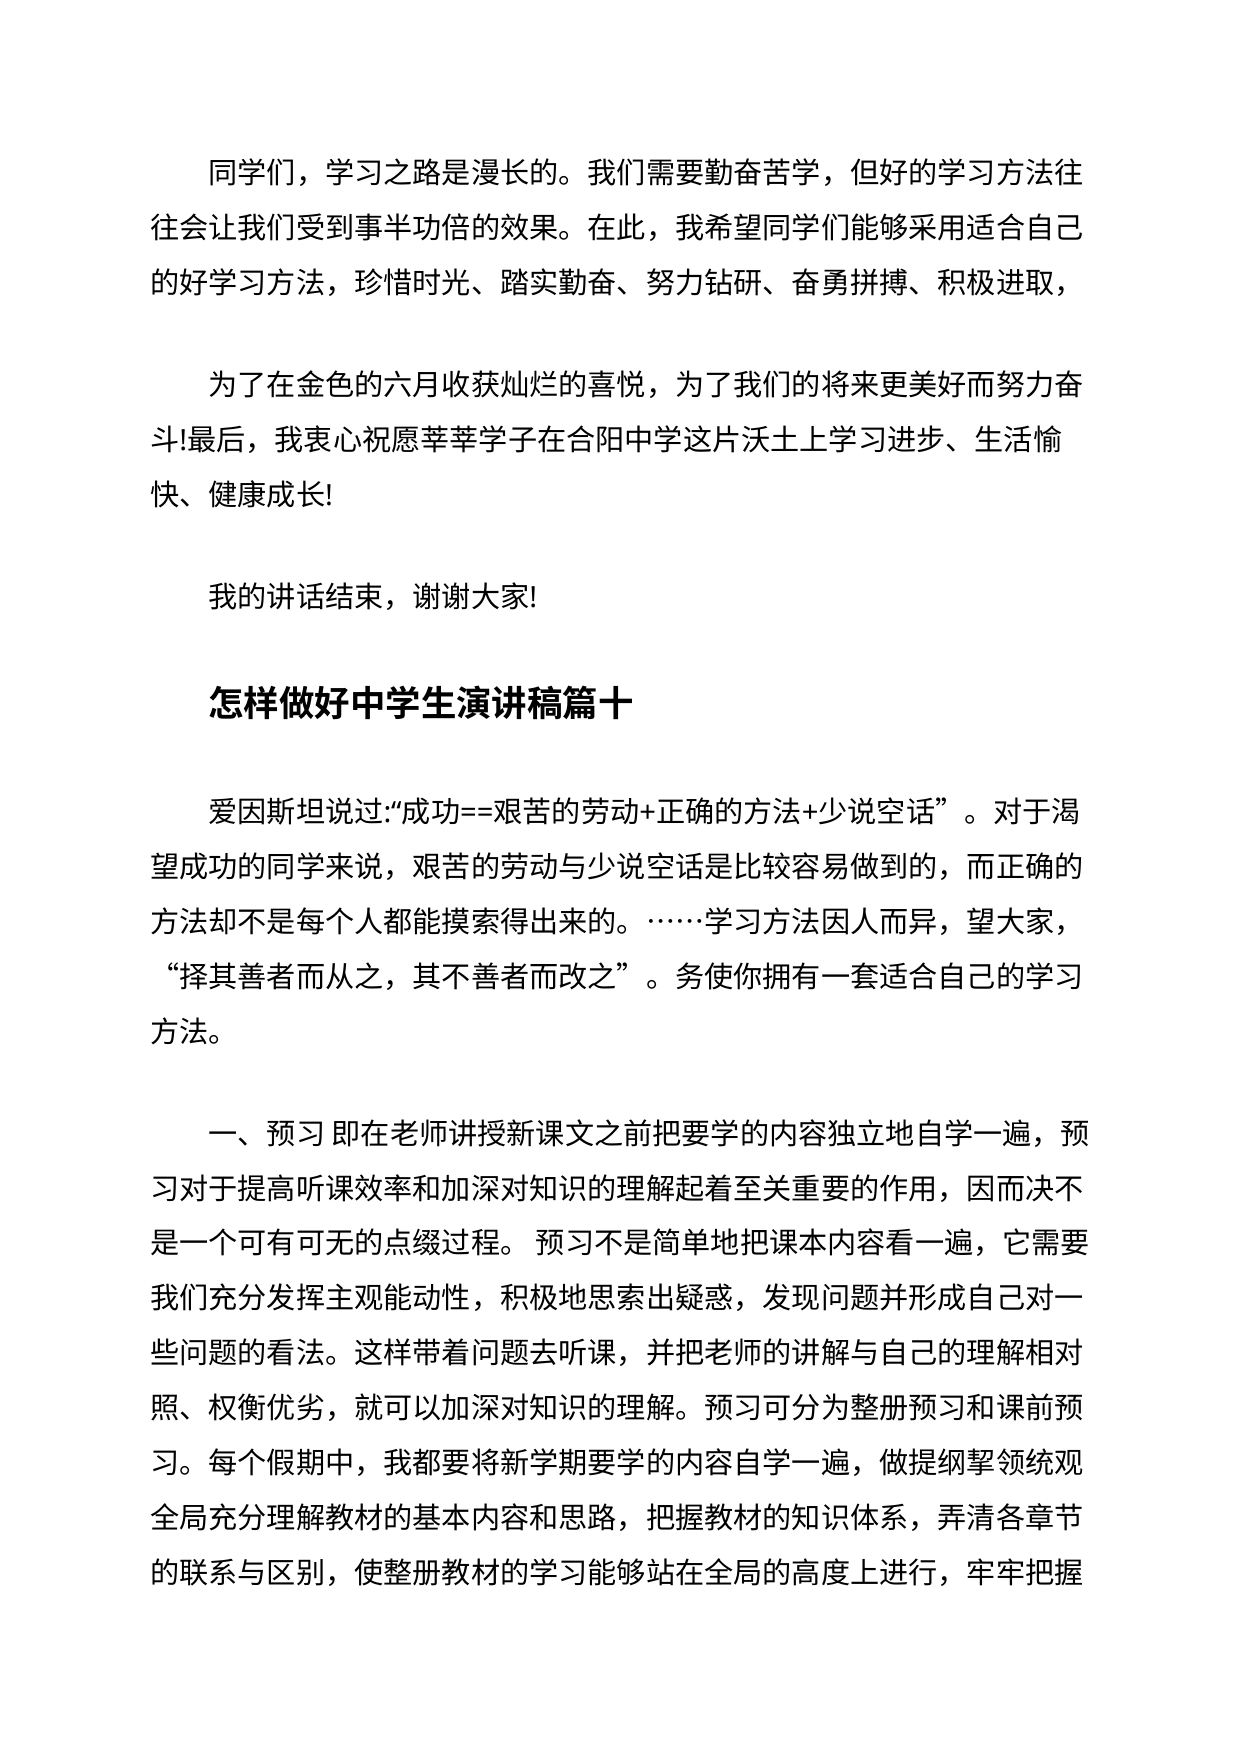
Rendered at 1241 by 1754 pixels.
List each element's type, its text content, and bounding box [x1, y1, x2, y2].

text 我的讲话结束，谢谢大家! [150, 573, 1090, 616]
text 爱因斯坦说过:“成功==艰苦的劳动+正确的方法+少说空话”。对于渴望成功的同学来说，艰苦的劳动与少说空话是比较容易做到的，而正确的方法却不是每个人都能摸索得出来的。……学习方法因人而异，望大家，“择其善者而从之，其不善者而改之”。务使你拥有一套适合自己的学习方法。 [150, 789, 1090, 1051]
text 为了在金色的六月收获灿烂的喜悦，为了我们的将来更美好而努力奋斗!最后，我衷心祝愿莘莘学子在合阳中学这片沃土上学习进步、生活愉快、健康成长! [150, 362, 1090, 514]
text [150, 1110, 1090, 1592]
text 同学们，学习之路是漫长的。我们需要勤奋苦学，但好的学习方法往往会让我们受到事半功倍的效果。在此，我希望同学们能够采用适合自己的好学习方法，珍惜时光、踏实勤奋、努力钻研、奋勇拼搏、积极进取， [150, 150, 1090, 302]
text 怎样做好中学生演讲稿篇十 [150, 675, 1090, 727]
